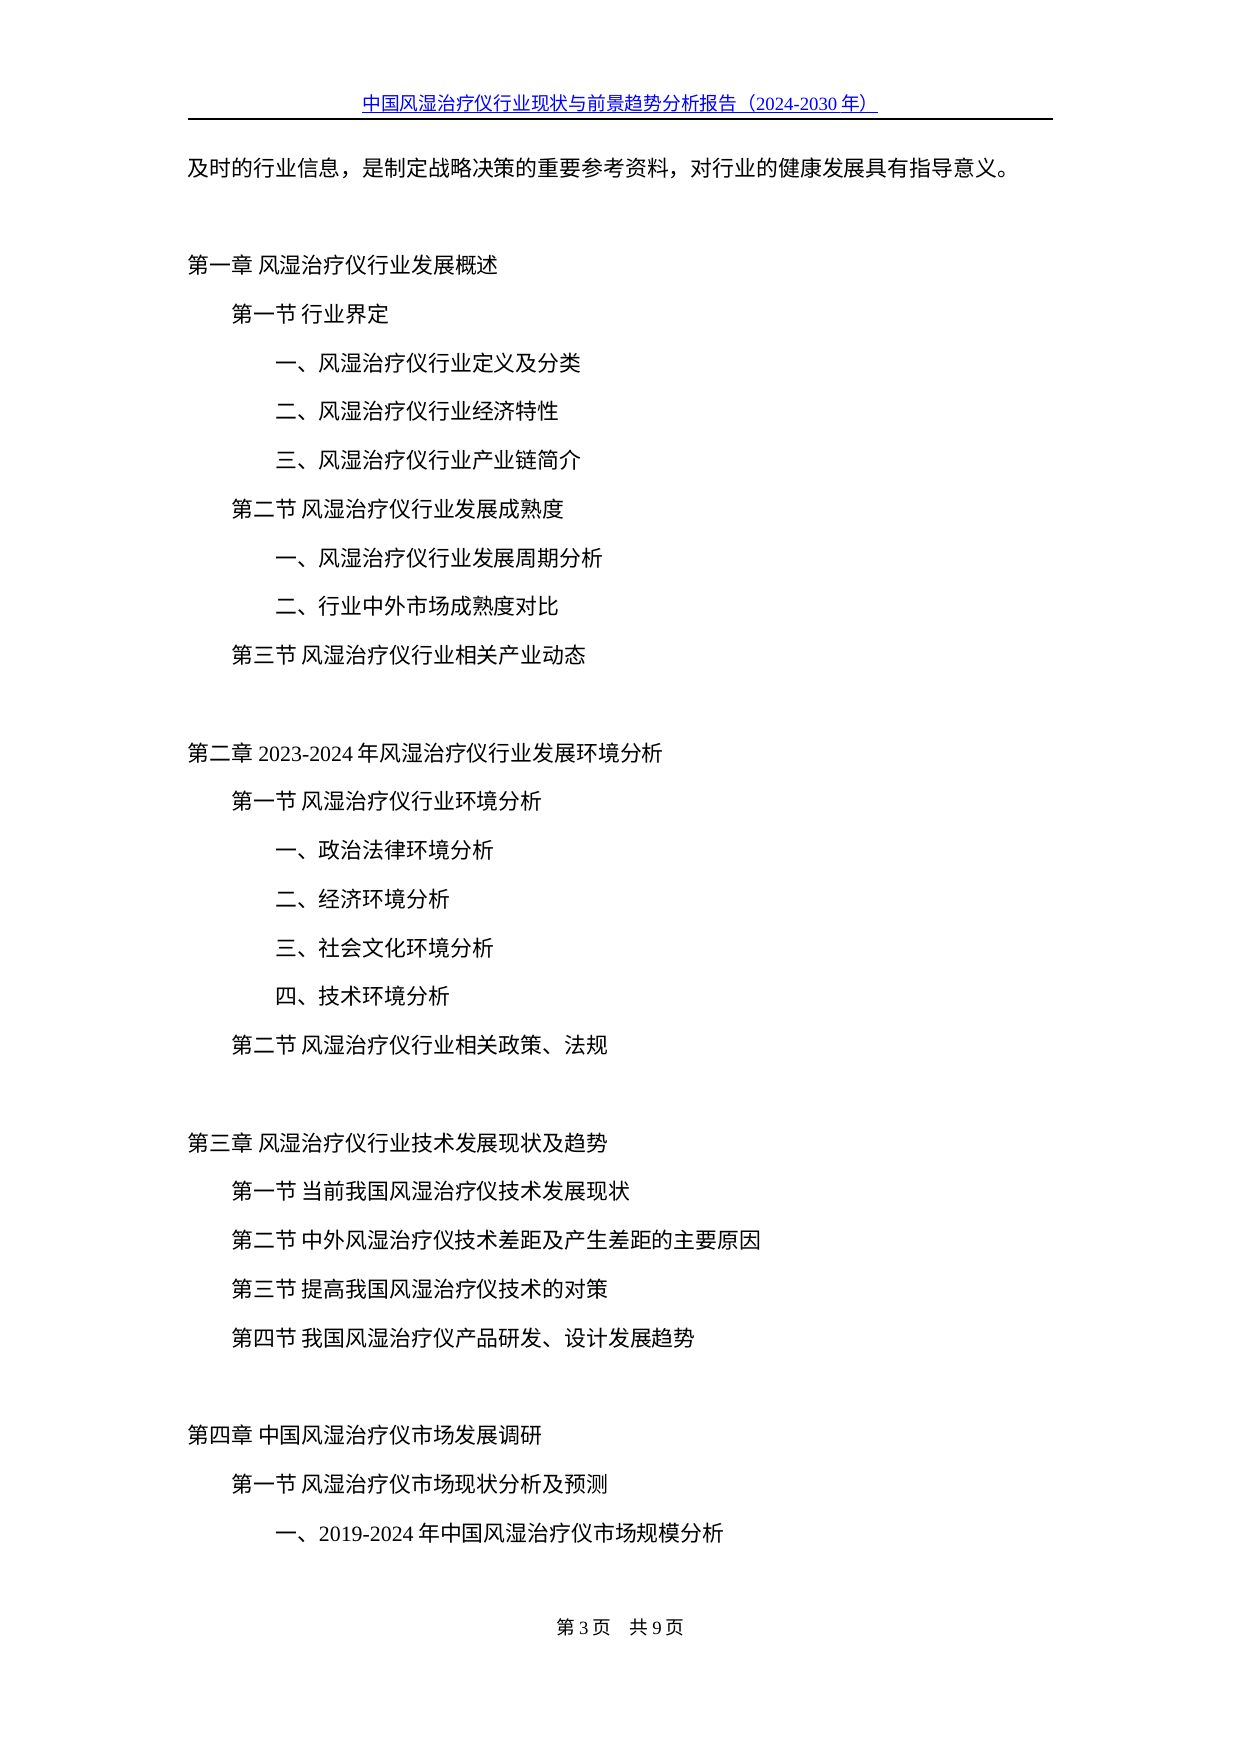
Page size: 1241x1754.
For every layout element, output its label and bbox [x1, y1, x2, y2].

text [187, 150, 1053, 1548]
